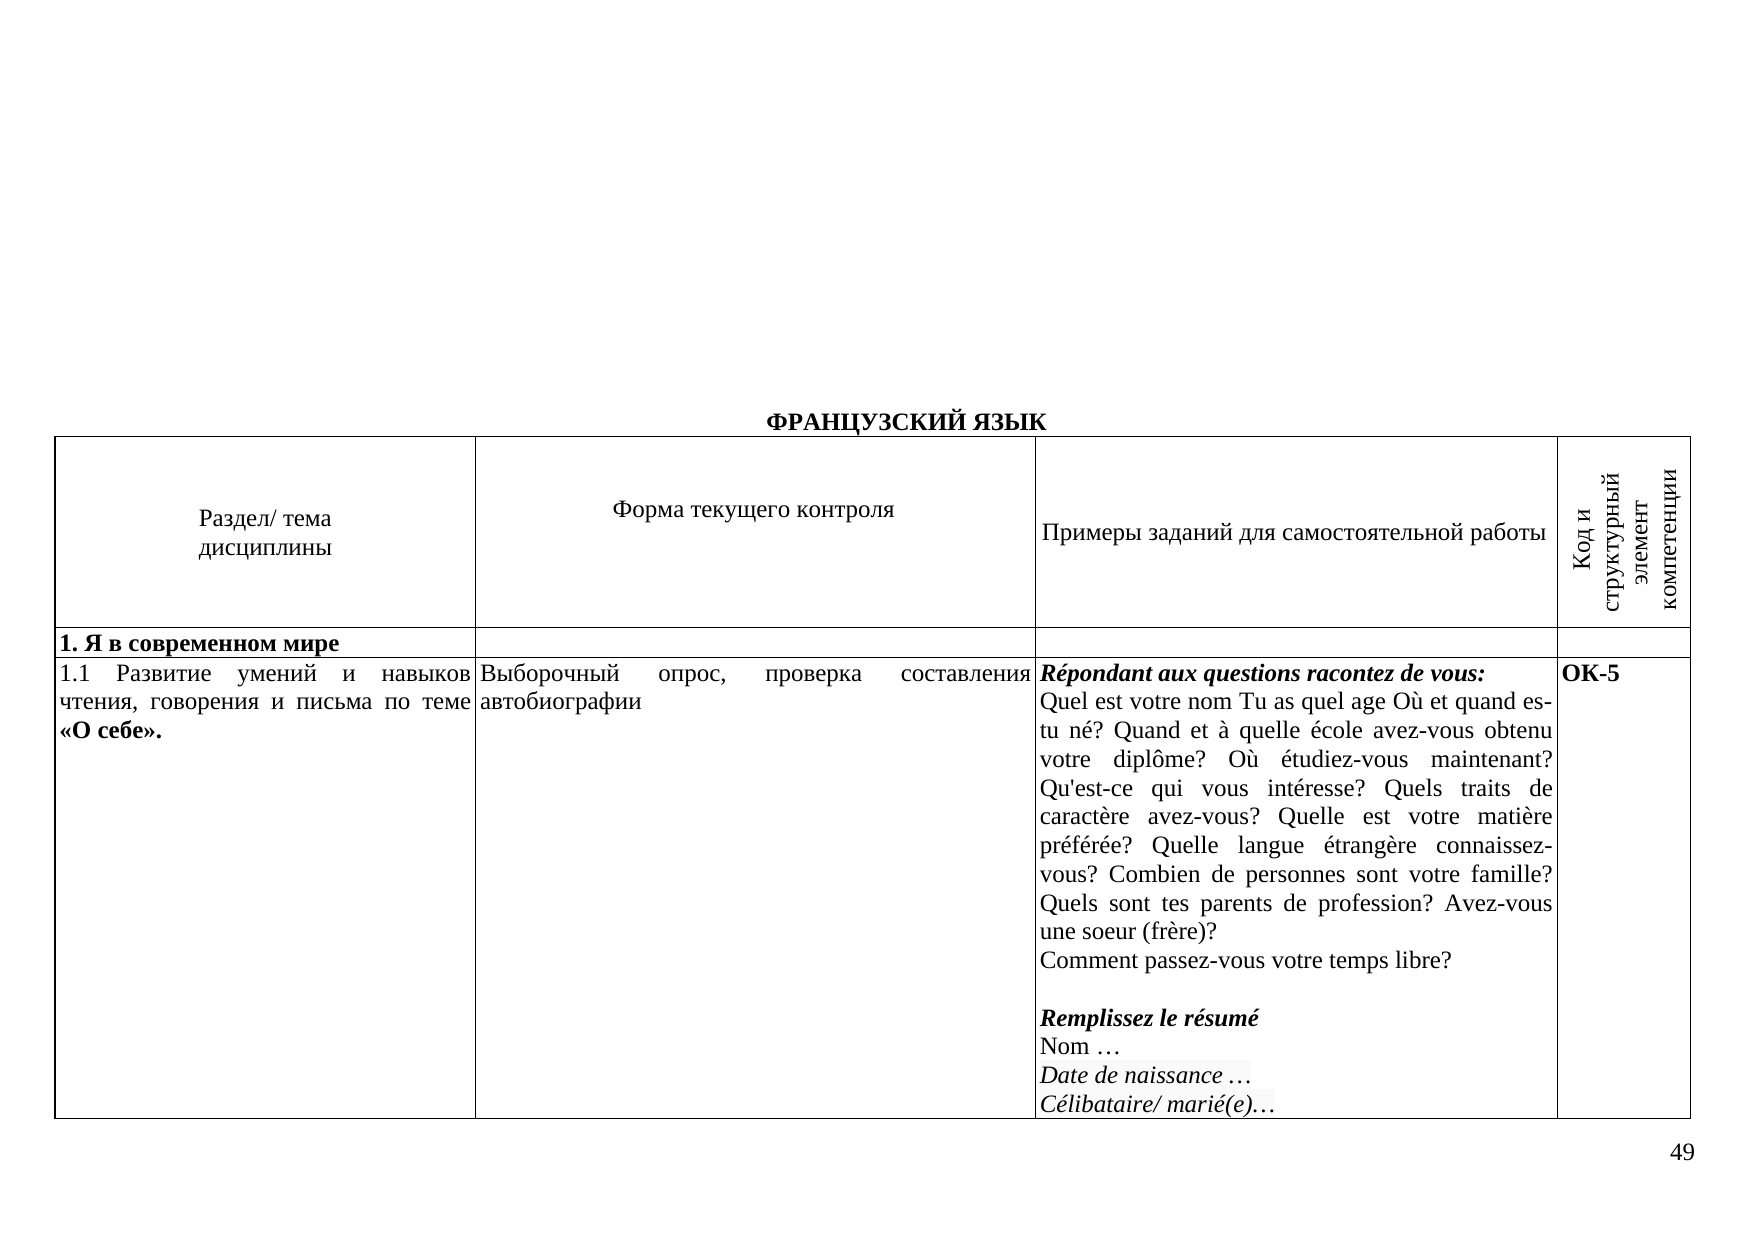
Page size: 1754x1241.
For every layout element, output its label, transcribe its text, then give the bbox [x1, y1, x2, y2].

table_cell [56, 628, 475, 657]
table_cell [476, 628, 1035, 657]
text ФРАНЦУЗСКИЙ ЯЗЫК [59, 407, 1695, 436]
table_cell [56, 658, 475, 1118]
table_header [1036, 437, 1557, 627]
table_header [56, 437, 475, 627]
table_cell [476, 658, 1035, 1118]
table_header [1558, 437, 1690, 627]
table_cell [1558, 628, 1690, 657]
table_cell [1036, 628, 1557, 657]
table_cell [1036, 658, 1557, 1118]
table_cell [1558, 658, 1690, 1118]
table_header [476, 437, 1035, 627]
